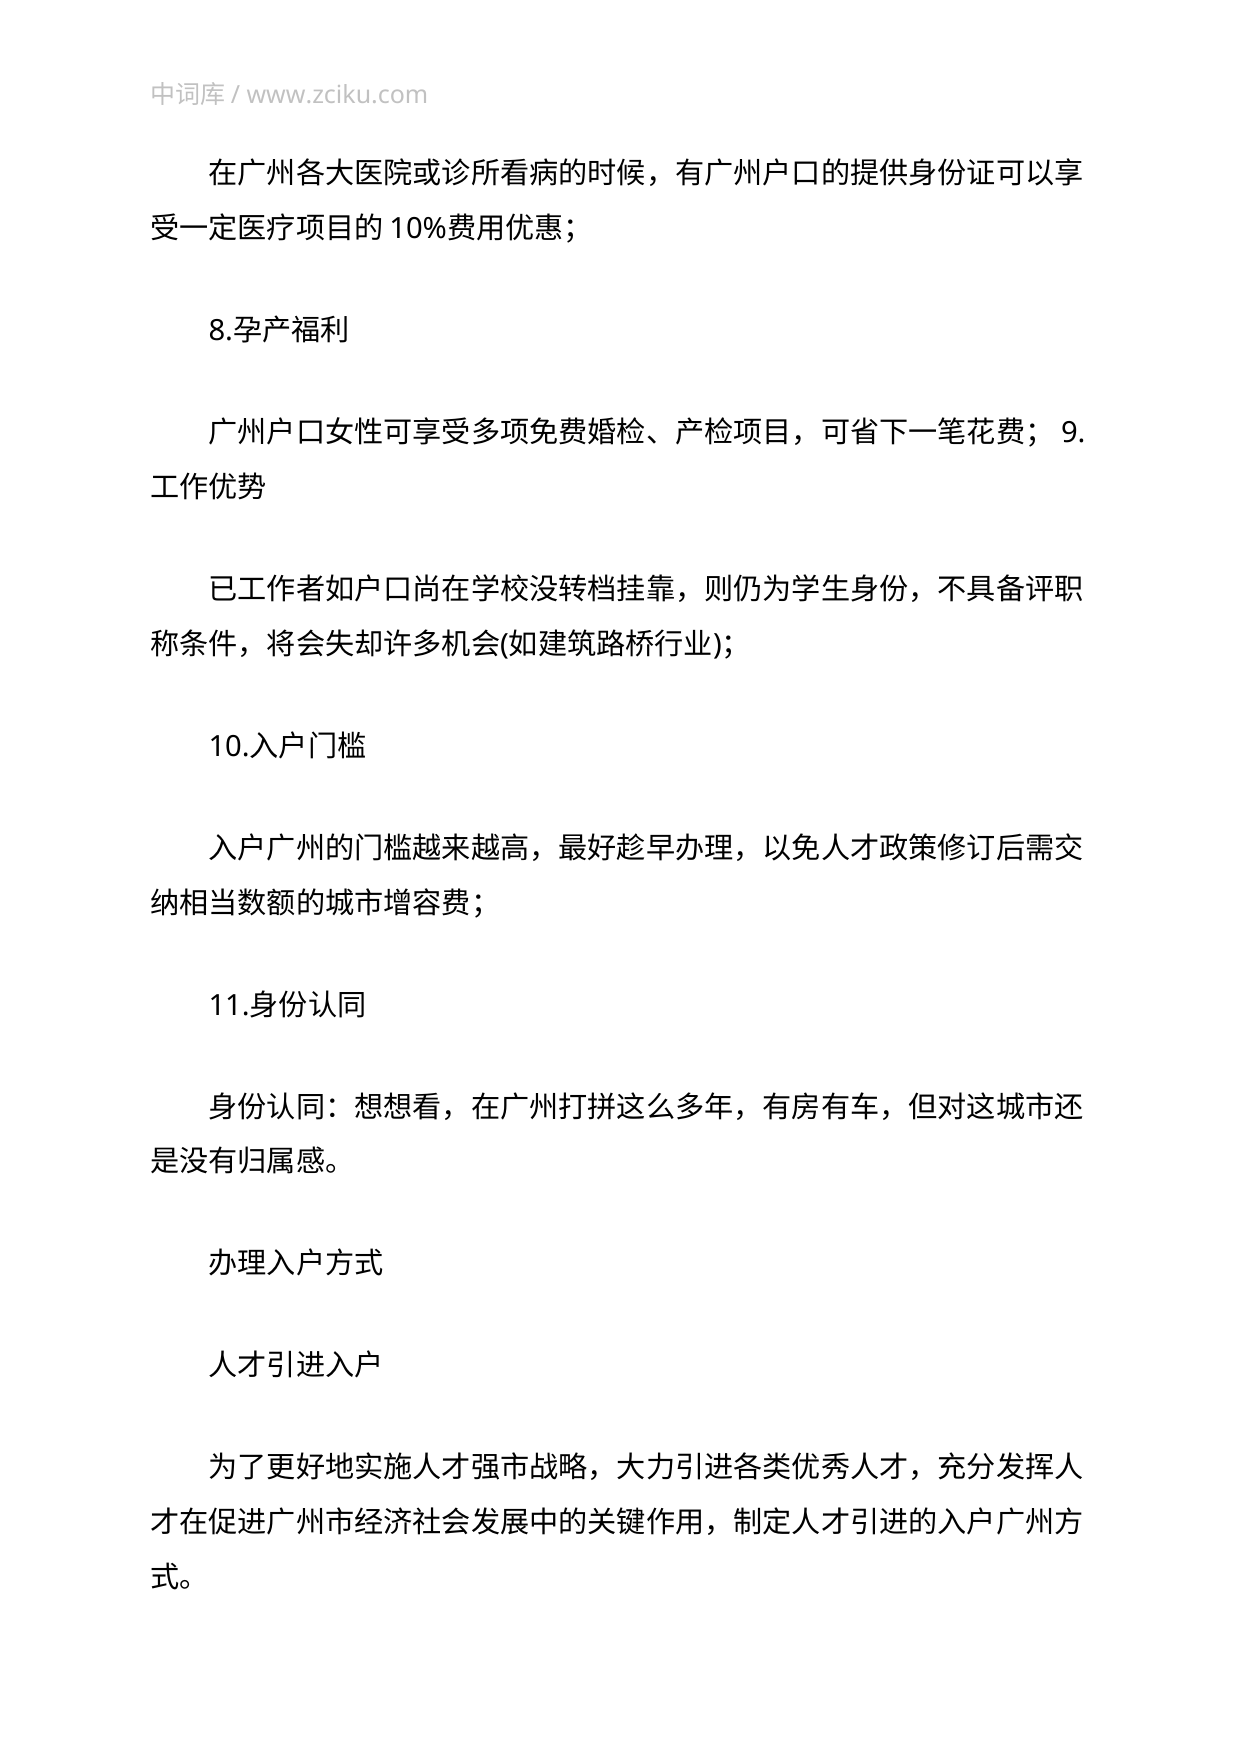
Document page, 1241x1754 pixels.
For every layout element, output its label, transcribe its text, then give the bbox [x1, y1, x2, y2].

text 11.身份认同 [150, 981, 1090, 1023]
text 在广州各大医院或诊所看病的时候，有广州户口的提供身份证可以享受一定医疗项目的10%费用优惠； [150, 150, 1090, 247]
text 8.孕产福利 [150, 307, 1090, 349]
text 身份认同：想想看，在广州打拼这么多年，有房有车，但对这城市还是没有归属感。 [150, 1083, 1090, 1180]
text 已工作者如户口尚在学校没转档挂靠，则仍为学生身份，不具备评职称条件，将会失却许多机会(如建筑路桥行业)； [150, 566, 1090, 663]
text 10.入户门槛 [150, 722, 1090, 765]
text 为了更好地实施人才强市战略，大力引进各类优秀人才，充分发挥人才在促进广州市经济社会发展中的关键作用，制定人才引进的入户广州方式。 [150, 1443, 1090, 1595]
text 入户广州的门槛越来越高，最好趁早办理，以免人才政策修订后需交纳相当数额的城市增容费； [150, 824, 1090, 922]
text 广州户口女性可享受多项免费婚检、产检项目，可省下一笔花费； 9.工作优势 [150, 409, 1090, 506]
text 办理入户方式 [150, 1240, 1090, 1282]
text 人才引进入户 [150, 1342, 1090, 1384]
